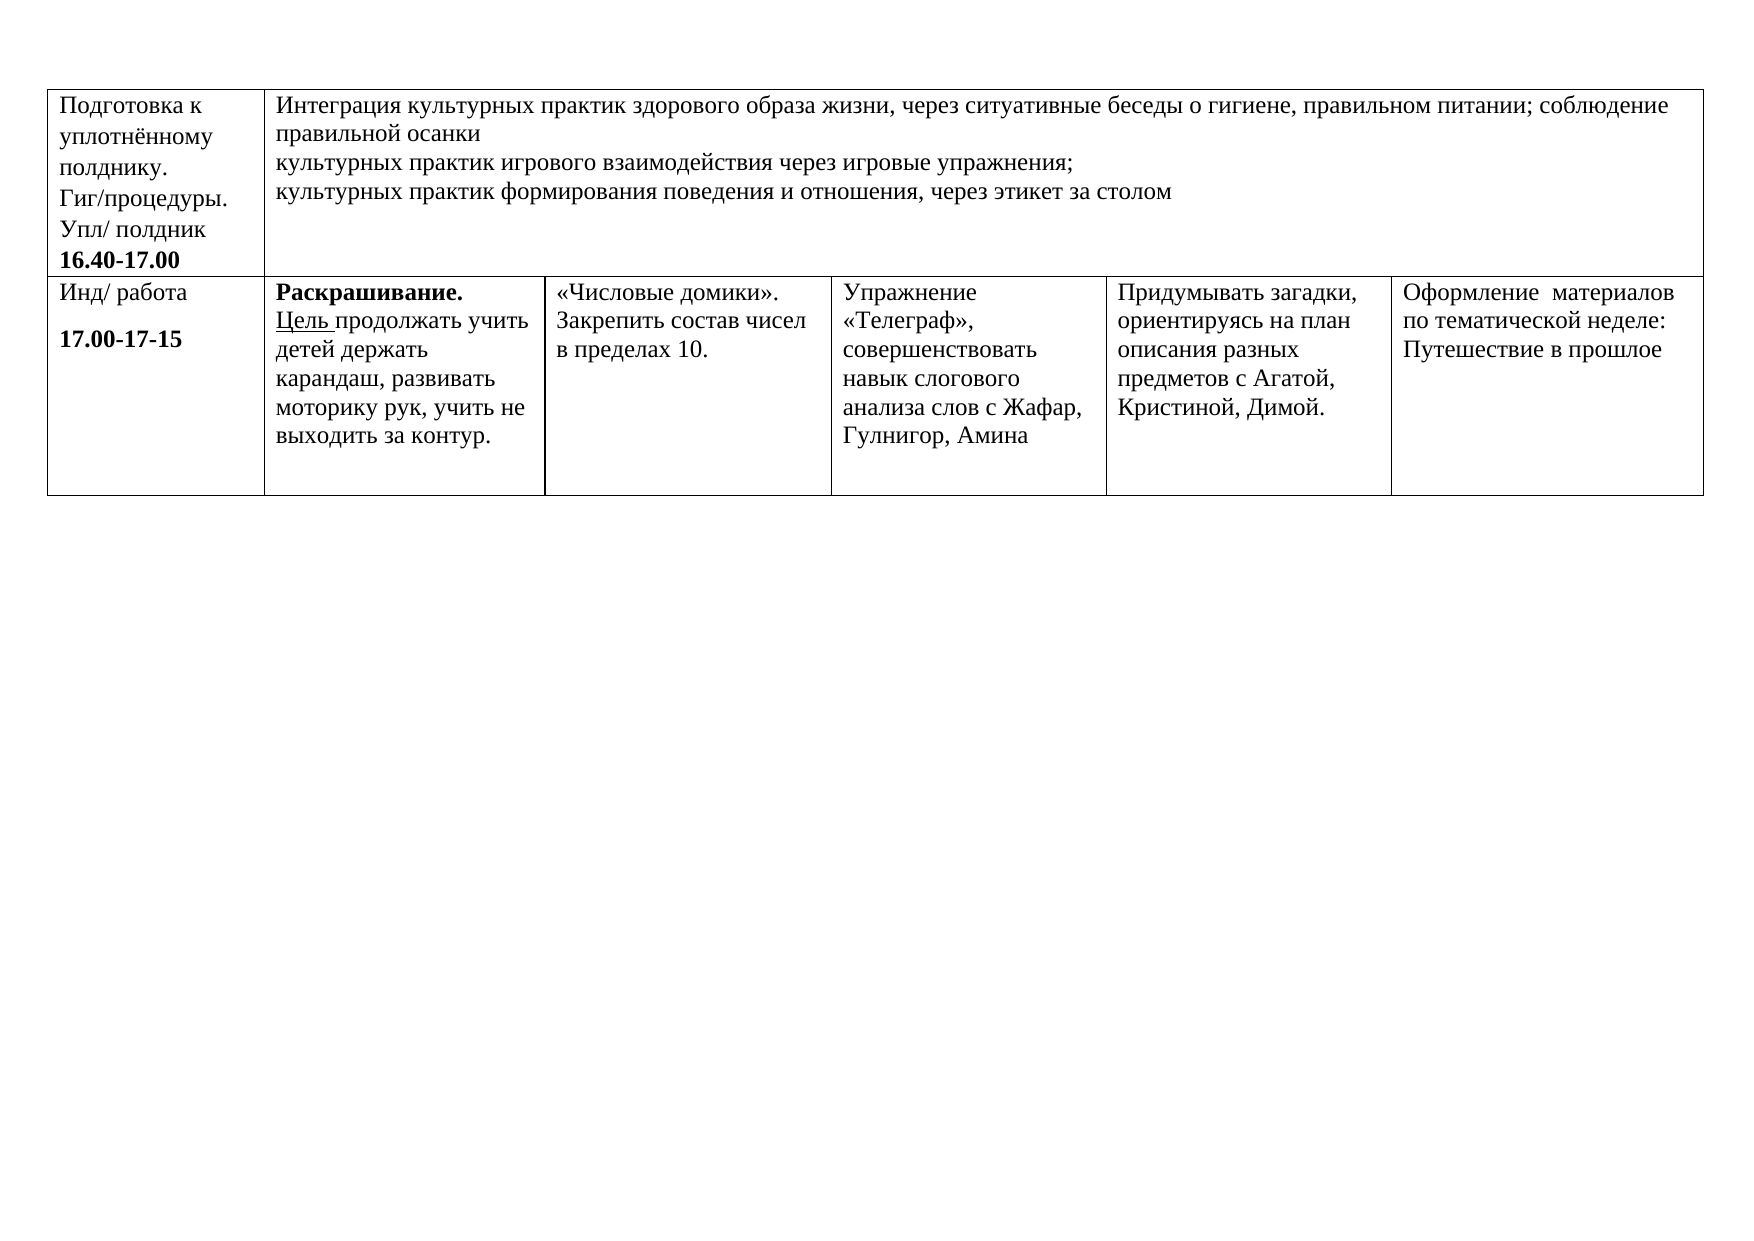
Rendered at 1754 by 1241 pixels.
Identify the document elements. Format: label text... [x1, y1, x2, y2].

table_cell Подготовка к уплотнённому полднику. Гиг/процедуры. Упл/ полдник 16.40-17.00 [48, 90, 264, 276]
table_cell «Числовые домики». Закрепить состав чисел в пределах 10. [546, 277, 831, 495]
table_cell Инд/ работа 17.00-17-15 [48, 277, 264, 495]
table_cell Оформление материалов по тематической неделе: Путешествие в прошлое [1392, 277, 1703, 495]
table_cell Раскрашивание. Цель продолжать учить детей держать карандаш, развивать моторику рук, учить не выходить за контур. [265, 277, 544, 495]
table_cell Придумывать загадки, ориентируясь на план описания разных предметов с Агатой, Кристиной, Димой. [1107, 277, 1391, 495]
table_cell Интеграция культурных практик здорового образа жизни, через ситуативные беседы о гигиене, правильном питании; соблюдение правильной осанки культурных практик игрового взаимодействия через игровые упражнения; культурных практик формирования поведения и отношения, через этикет за столом [265, 90, 1703, 276]
table_cell Упражнение «Телеграф», совершенствовать навык слогового анализа слов с Жафар, Гулнигор, Амина [832, 277, 1106, 495]
